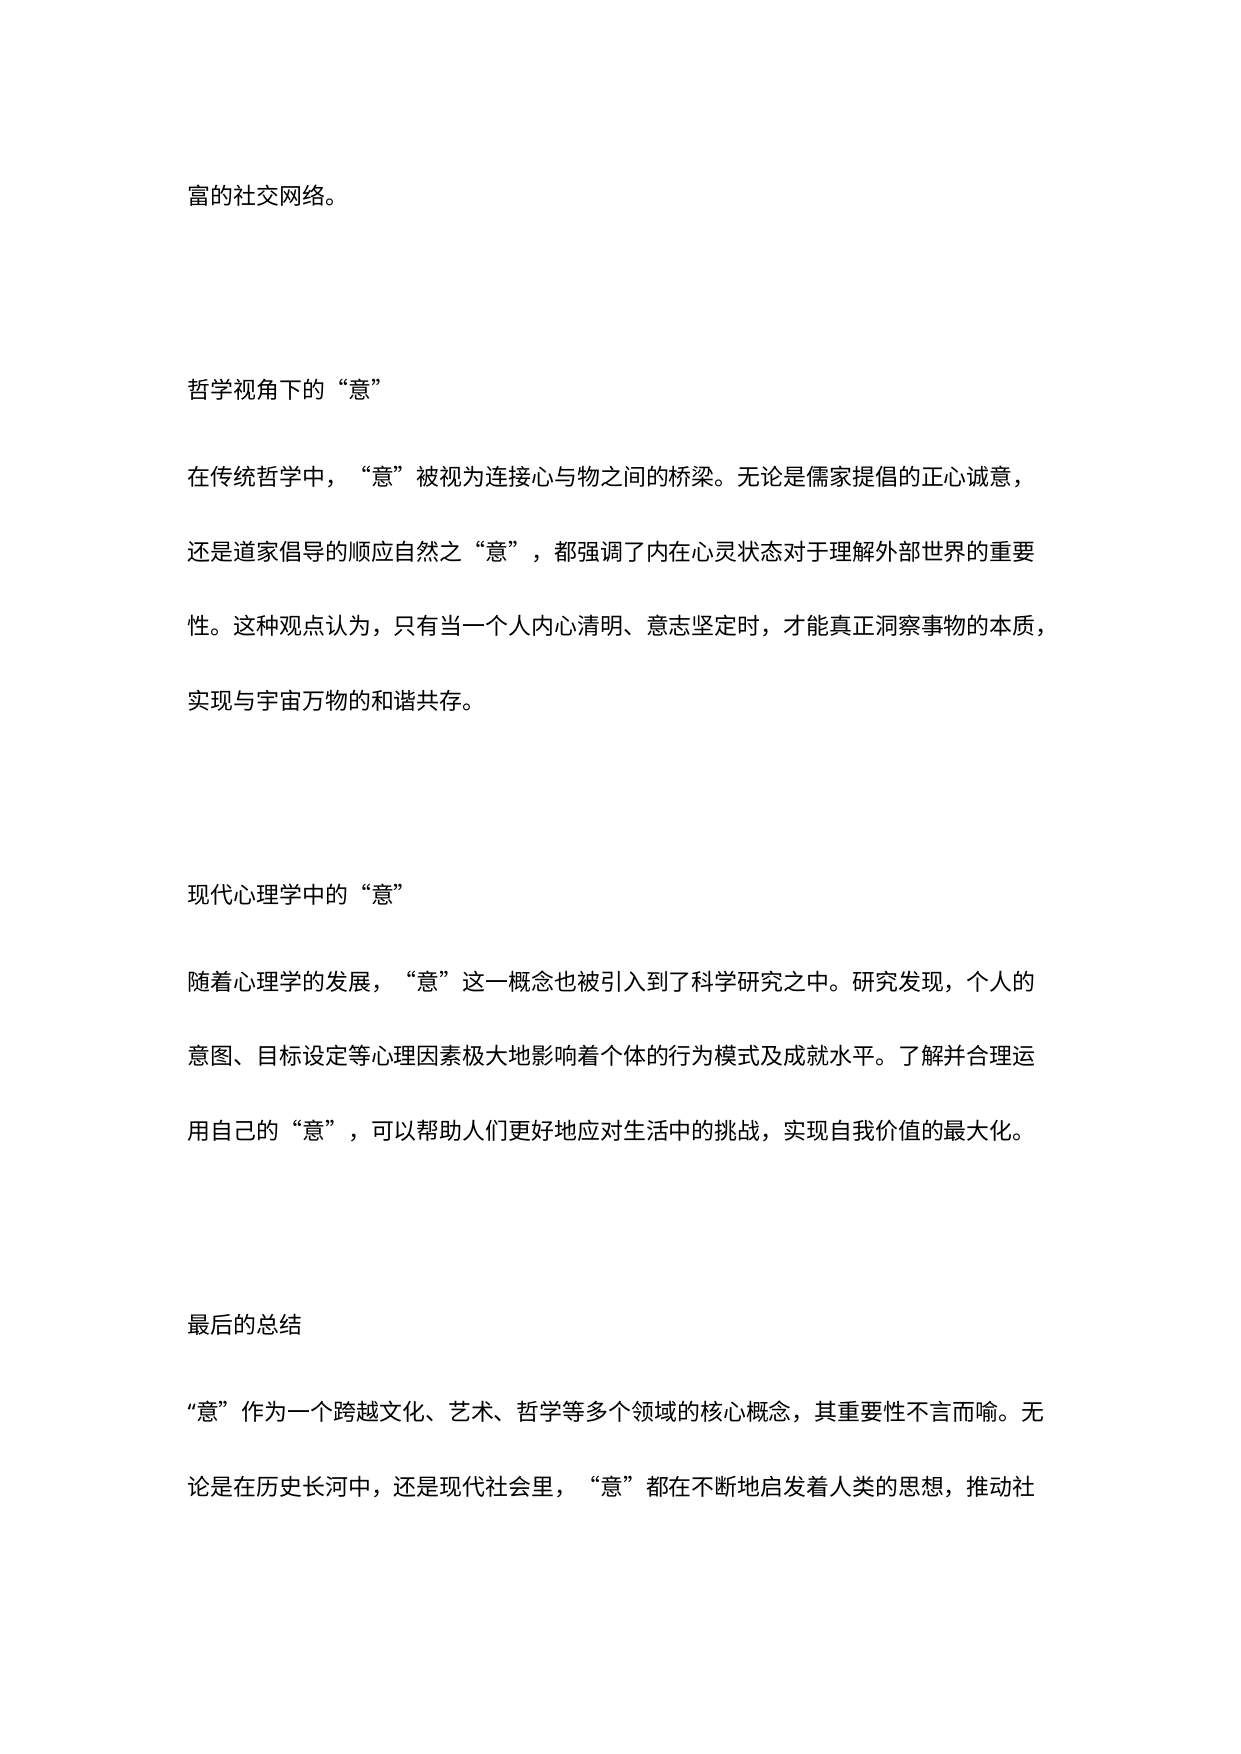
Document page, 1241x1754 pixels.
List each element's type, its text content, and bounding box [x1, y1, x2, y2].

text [187, 1378, 1053, 1518]
text 在传统哲学中，“意”被视为连接心与物之间的桥梁。无论是儒家提倡的正心诚意，还是道家倡导的顺应自然之“意”，都强调了内在心灵状态对于理解外部世界的重要性。这种观点认为，只有当一个人内心清明、意志坚定时，才能真正洞察事物的本质，实现与宇宙万物的和谐共存。 [187, 443, 1053, 732]
text 最后的总结 [187, 1291, 1053, 1356]
text 现代心理学中的“意” [187, 861, 1053, 926]
text 随着心理学的发展，“意”这一概念也被引入到了科学研究之中。研究发现，个人的意图、目标设定等心理因素极大地影响着个体的行为模式及成就水平。了解并合理运用自己的“意”，可以帮助人们更好地应对生活中的挑战，实现自我价值的最大化。 [187, 948, 1053, 1162]
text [187, 162, 1053, 227]
text 哲学视角下的“意” [187, 356, 1053, 421]
